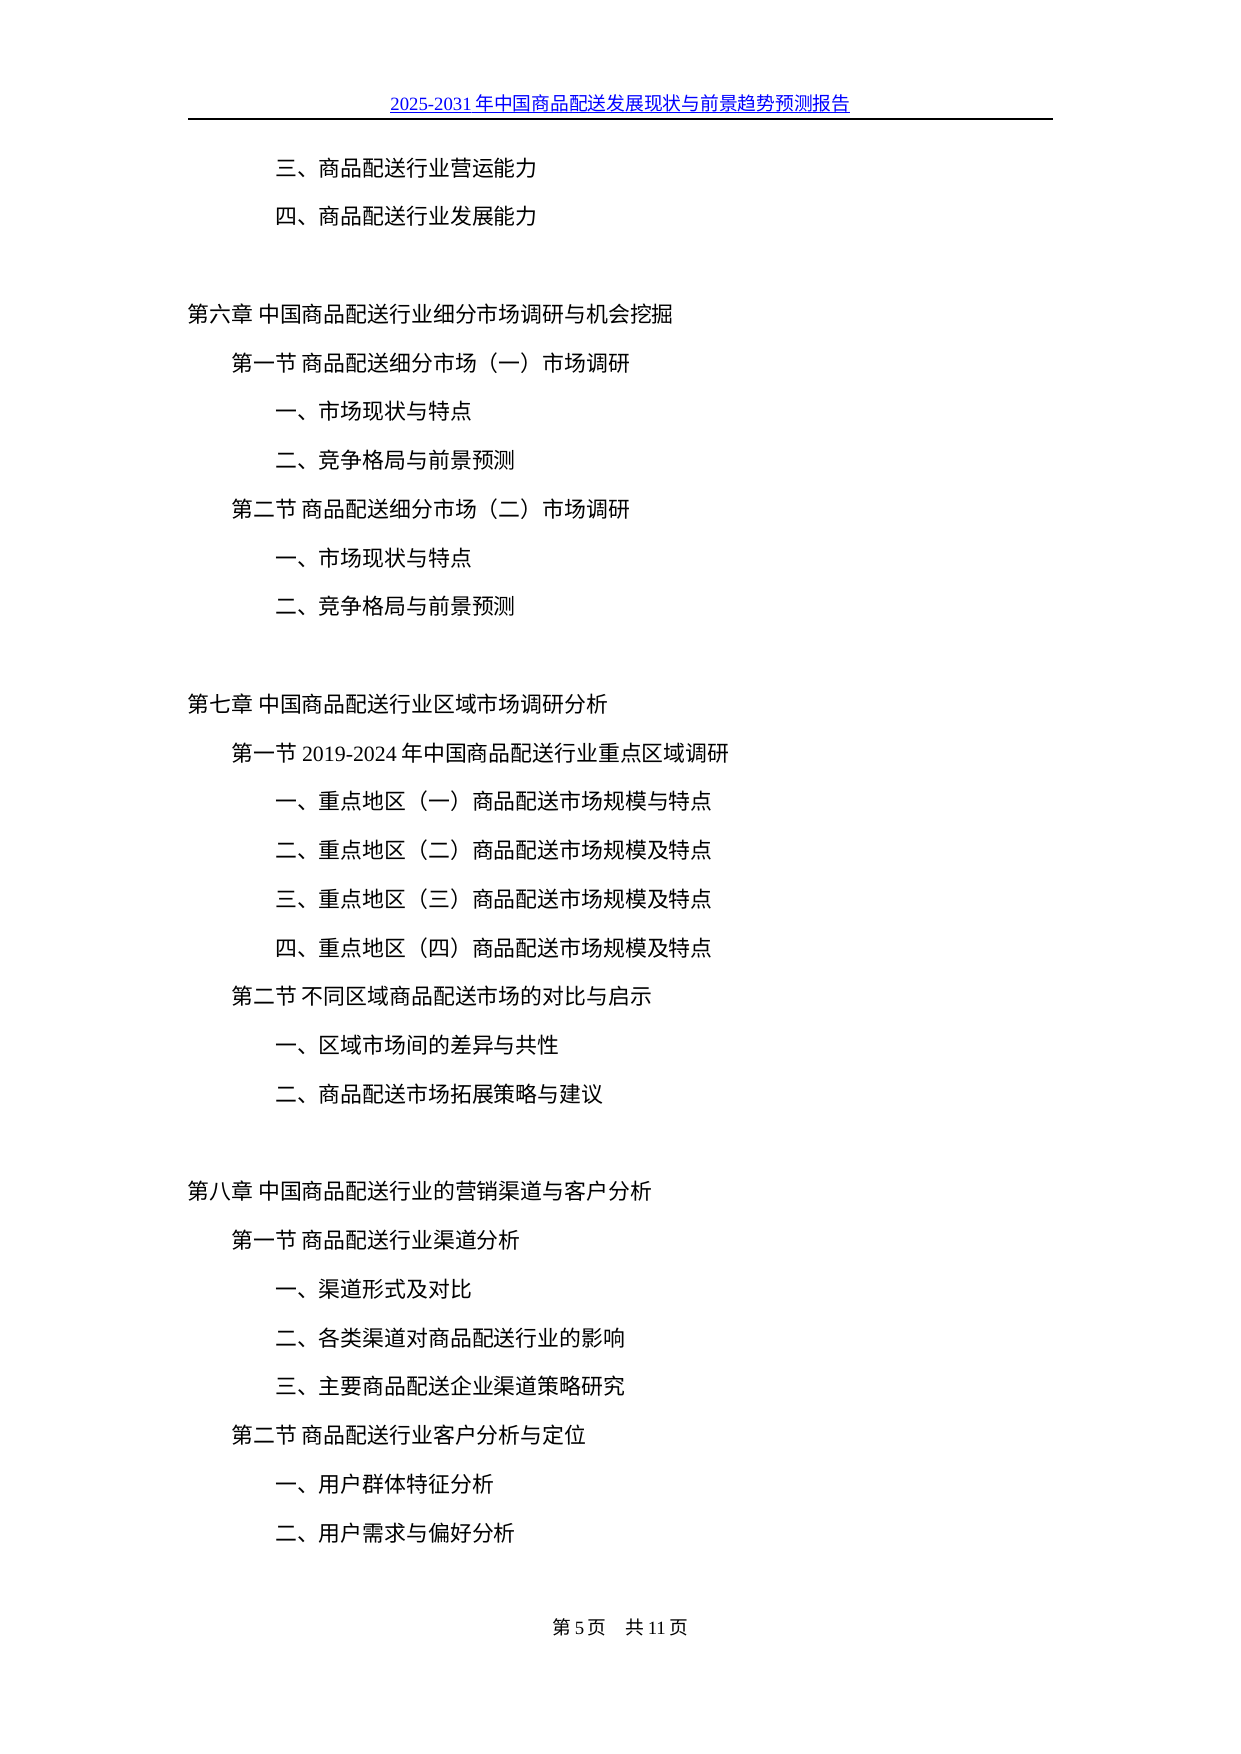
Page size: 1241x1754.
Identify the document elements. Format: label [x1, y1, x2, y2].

text [187, 150, 1053, 1548]
